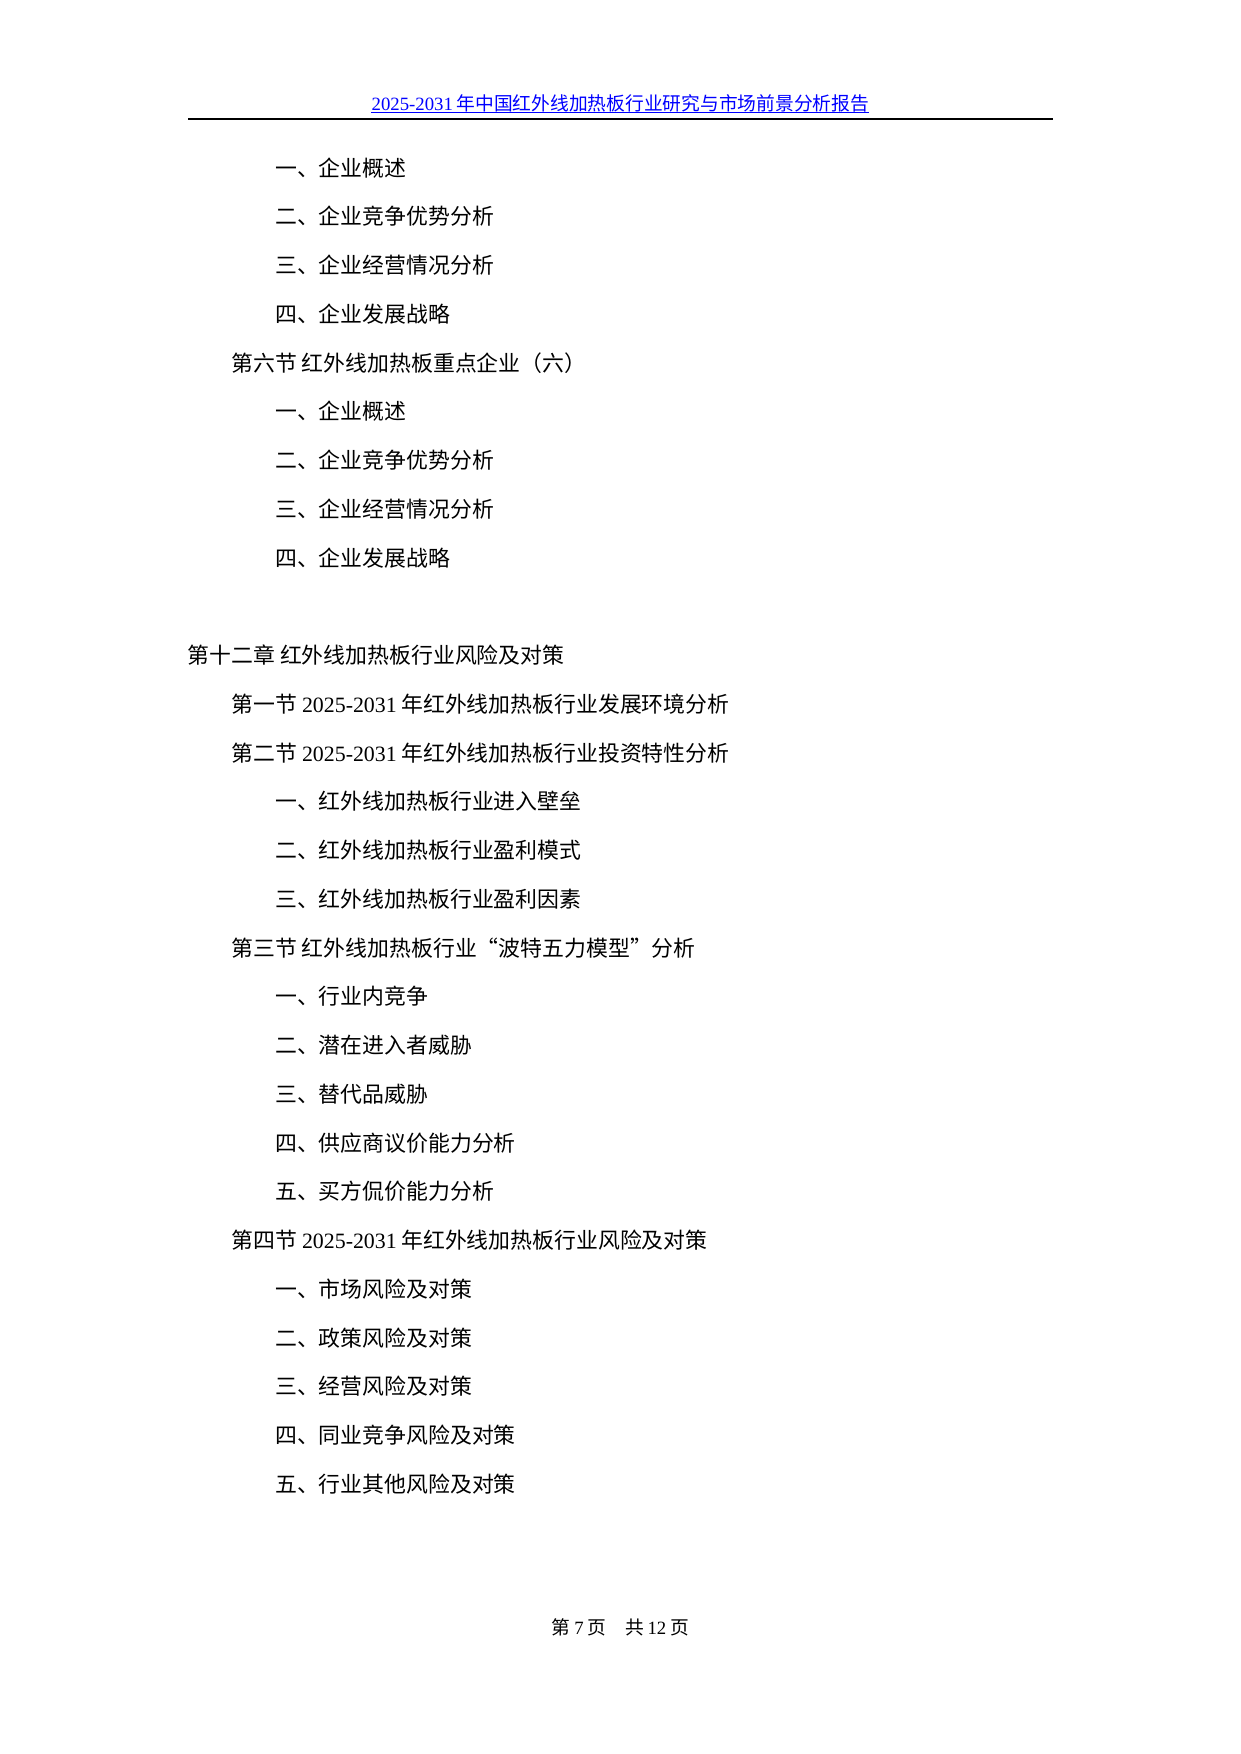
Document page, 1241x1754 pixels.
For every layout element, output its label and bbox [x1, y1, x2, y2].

text [187, 150, 1053, 1499]
